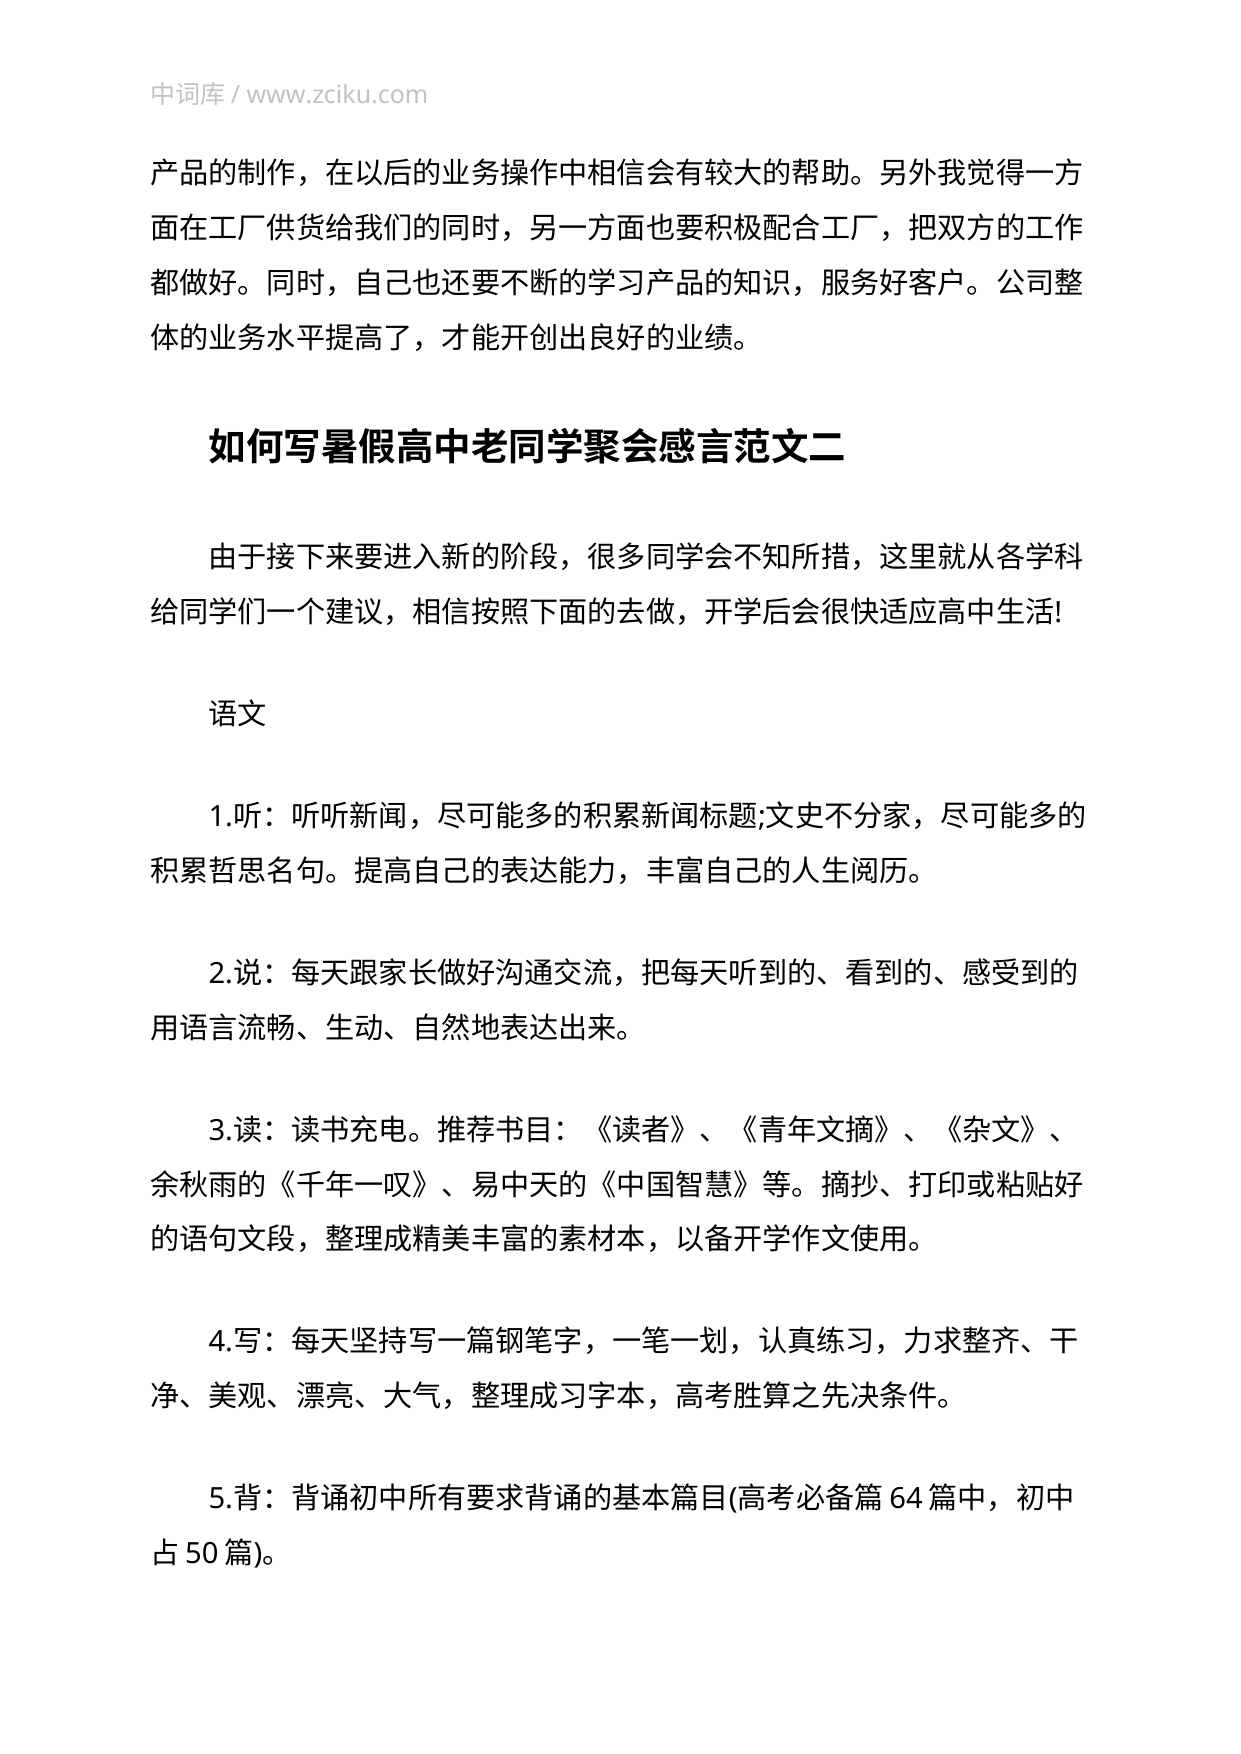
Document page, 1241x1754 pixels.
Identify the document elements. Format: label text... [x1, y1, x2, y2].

text 由于接下来要进入新的阶段，很多同学会不知所措，这里就从各学科给同学们一个建议，相信按照下面的去做，开学后会很快适应高中生活! [150, 534, 1090, 631]
text 语文 [150, 691, 1090, 733]
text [150, 150, 1090, 357]
text 3.读：读书充电。推荐书目：《读者》、《青年文摘》、《杂文》、余秋雨的《千年一叹》、易中天的《中国智慧》等。摘抄、打印或粘贴好的语句文段，整理成精美丰富的素材本，以备开学作文使用。 [150, 1106, 1090, 1258]
text 1.听：听听新闻，尽可能多的积累新闻标题;文史不分家，尽可能多的积累哲思名句。提高自己的表达能力，丰富自己的人生阅历。 [150, 792, 1090, 890]
text 2.说：每天跟家长做好沟通交流，把每天听到的、看到的、感受到的用语言流畅、生动、自然地表达出来。 [150, 949, 1090, 1047]
text 5.背：背诵初中所有要求背诵的基本篇目(高考必备篇64篇中，初中占50篇)。 [150, 1474, 1090, 1572]
text 4.写：每天坚持写一篇钢笔字，一笔一划，认真练习，力求整齐、干净、美观、漂亮、大气，整理成习字本，高考胜算之先决条件。 [150, 1318, 1090, 1415]
text 如何写暑假高中老同学聚会感言范文二 [150, 416, 1090, 471]
